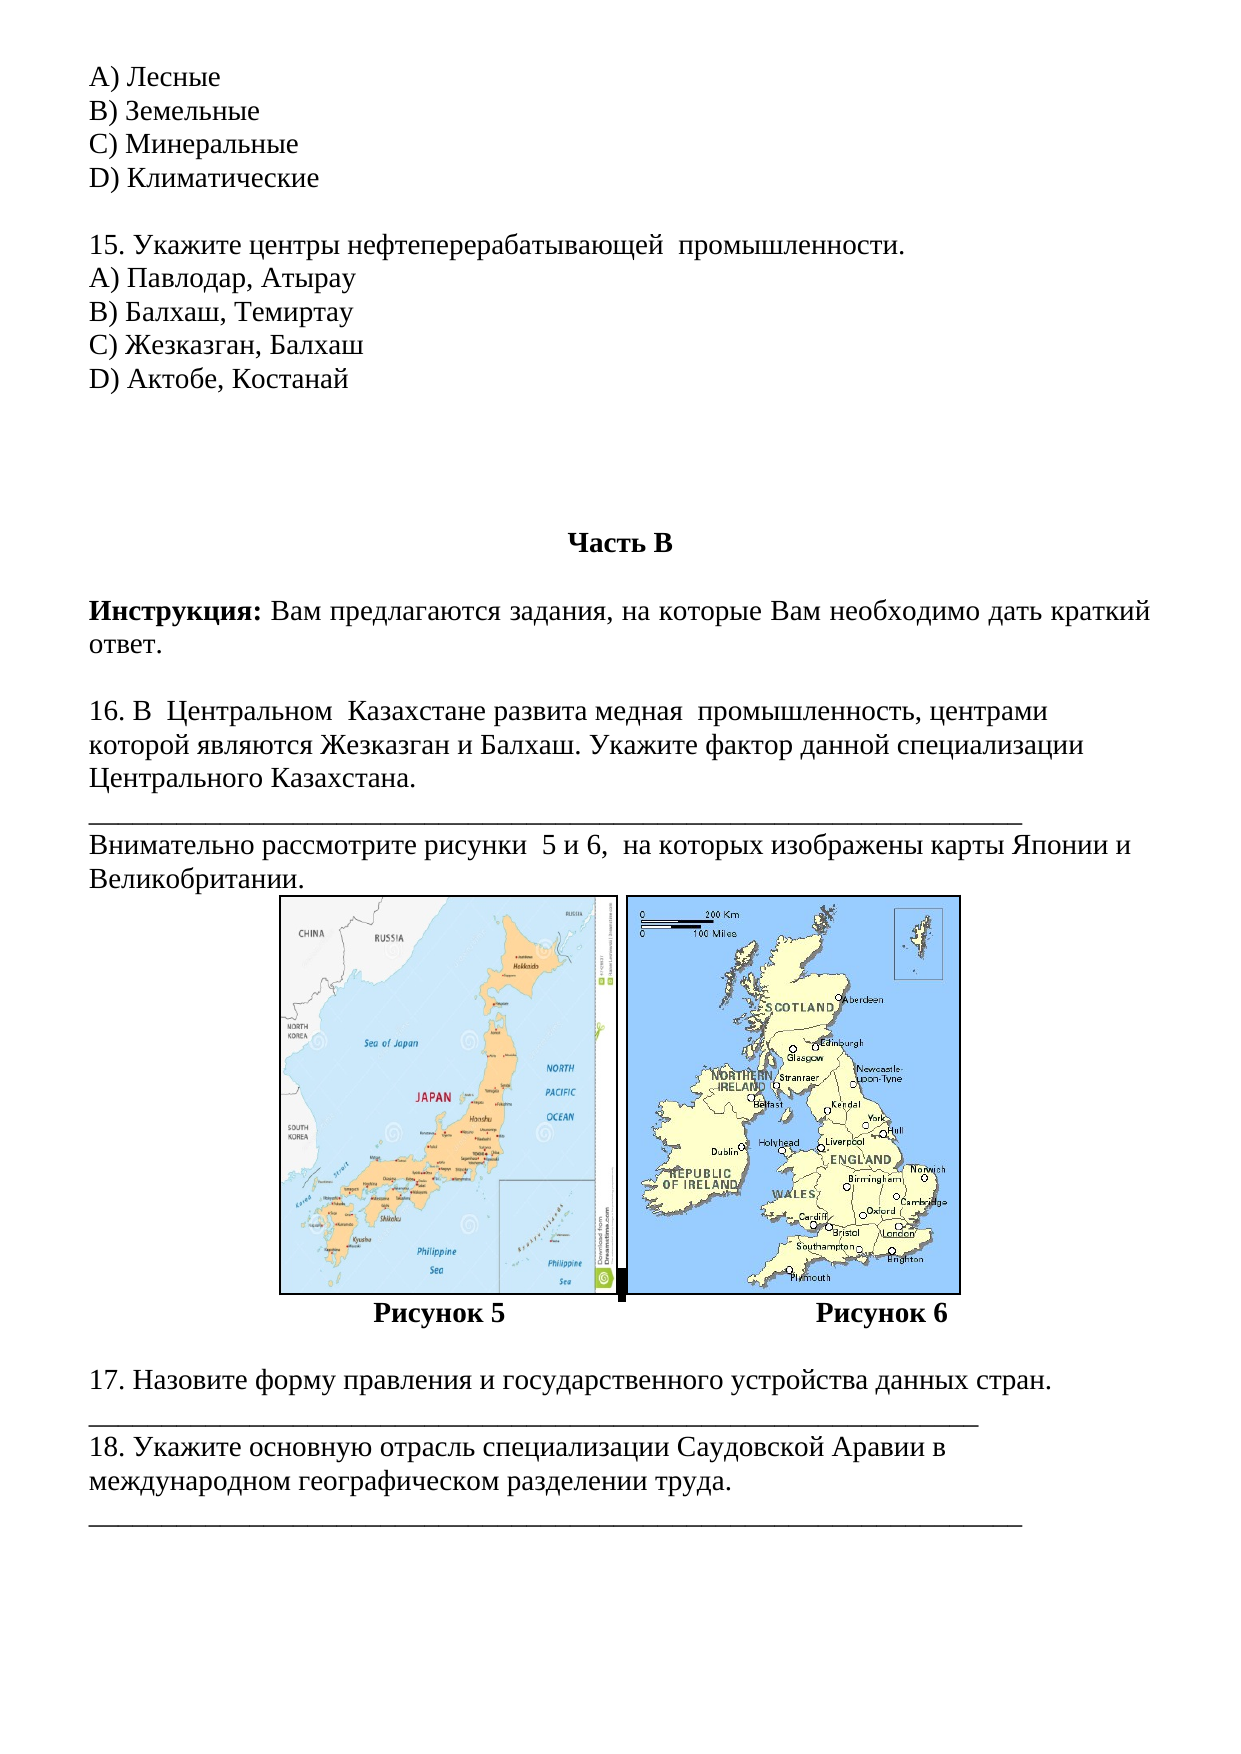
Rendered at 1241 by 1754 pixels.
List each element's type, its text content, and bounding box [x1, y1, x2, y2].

text 15. Укажите центры нефтеперерабатывающей промышленности. [89, 227, 1152, 260]
text 16. В Центральном Казахстане развита медная промышленность, центрами которой являются Жезказган и Балхаш. Укажите фактор данной специализации Центрального Казахстана. [89, 693, 1152, 794]
text ________________________________________________________________ [89, 794, 1152, 827]
text A) Павлодар, Атырау [89, 260, 1152, 294]
text Внимательно рассмотрите рисунки 5 и 6, на которых изображены карты Японии и Великобритании. [89, 827, 1152, 894]
text B) Земельные [89, 93, 1152, 126]
text C) Жезказган, Балхаш [89, 327, 1152, 361]
text B) Балхаш, Темиртау [89, 294, 1152, 327]
text D) Актобе, Костанай [89, 361, 1152, 394]
text C) Минеральные [89, 126, 1152, 160]
text Часть В [89, 526, 1152, 559]
picture [628, 897, 959, 1293]
text 17. Назовите форму правления и государственного устройства данных стран. [89, 1362, 1152, 1396]
text _____________________________________________________________ [89, 1396, 1152, 1429]
text ________________________________________________________________ [89, 1497, 1152, 1530]
text D) Климатические [89, 160, 1152, 193]
text 18. Укажите основную отрасль специализации Саудовской Аравии в международном географическом разделении труда. [89, 1429, 1152, 1497]
text Инструкция: Вам предлагаются задания, на которые Вам необходимо дать краткий ответ. [89, 593, 1152, 660]
text A) Лесные [89, 59, 1152, 93]
picture [281, 897, 616, 1293]
text Рисунок 5 Рисунок 6 [89, 1295, 1152, 1329]
